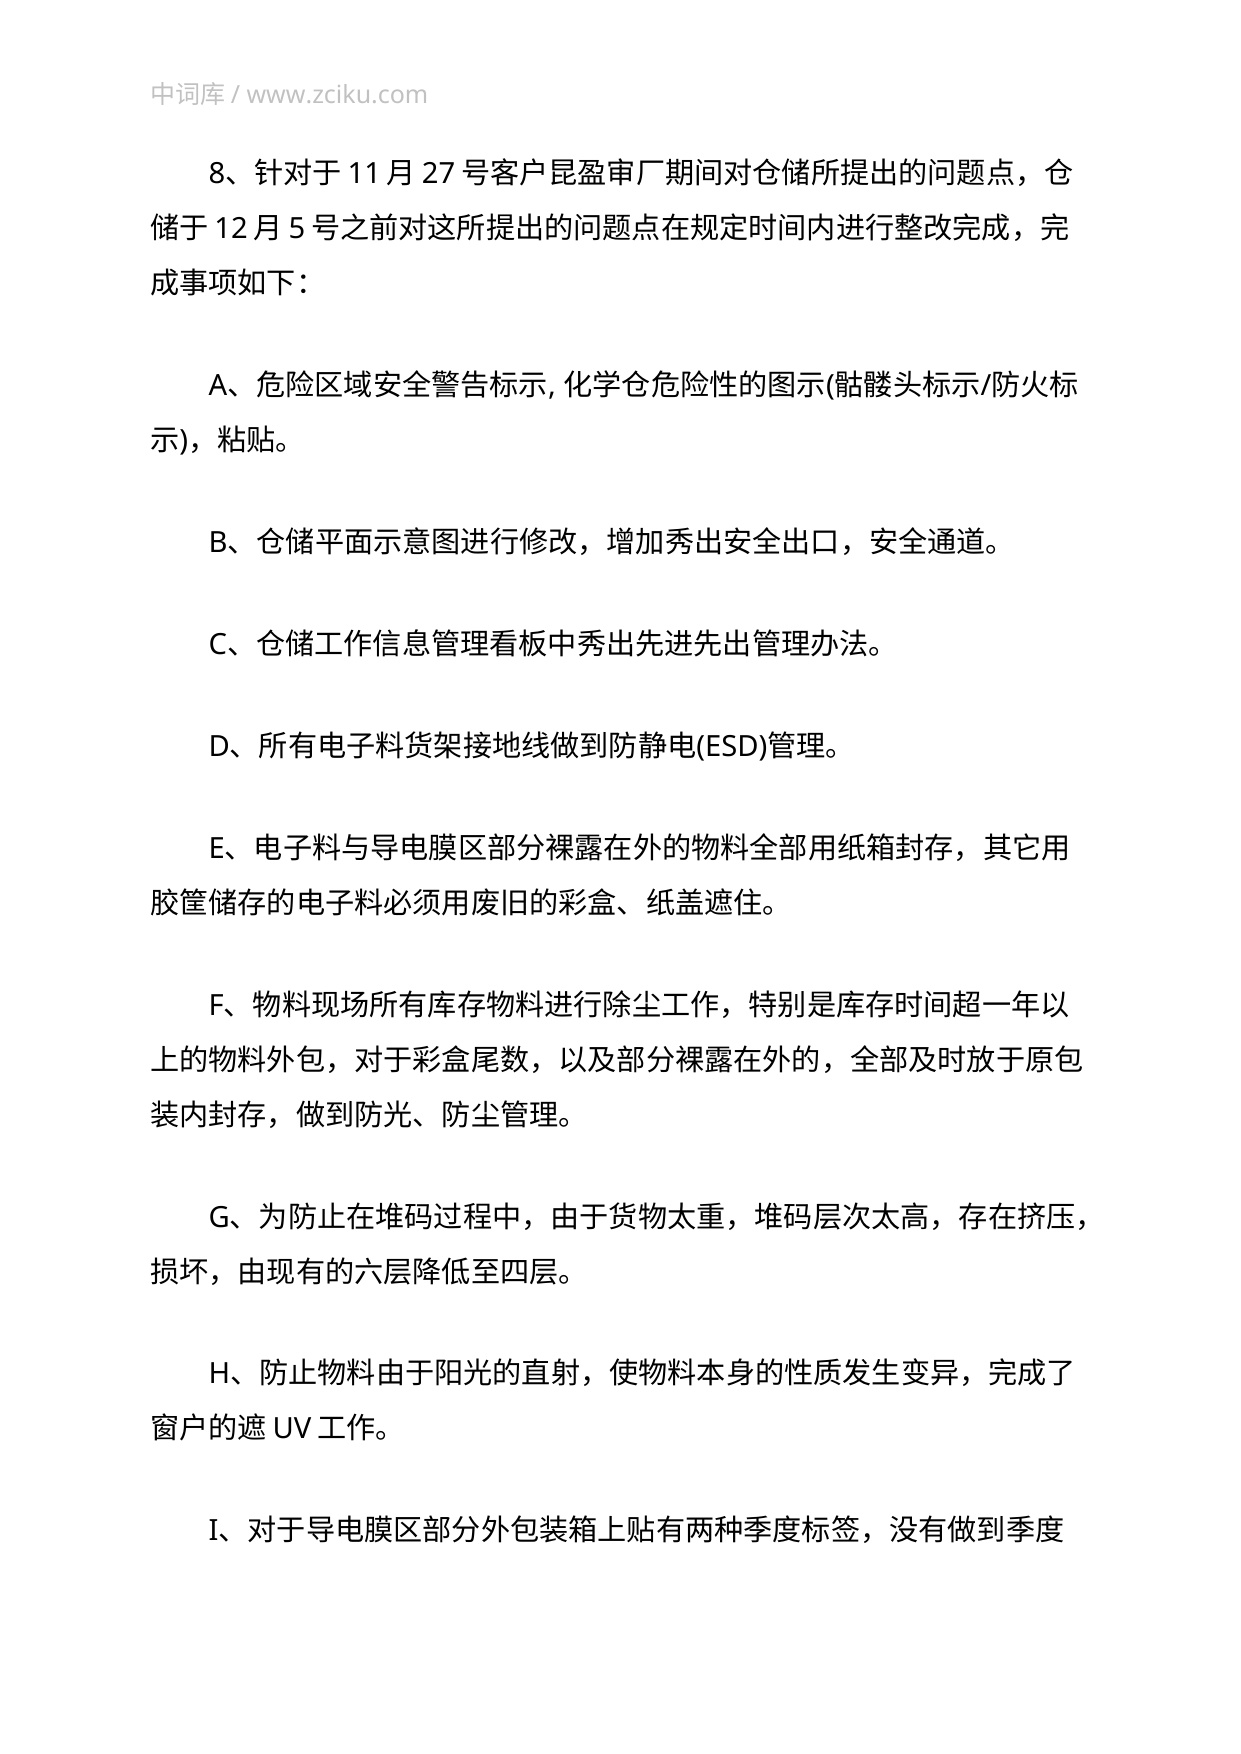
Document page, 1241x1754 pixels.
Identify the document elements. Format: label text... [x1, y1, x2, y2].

text D、所有电子料货架接地线做到防静电(ESD)管理。 [150, 723, 1090, 765]
text H、防止物料由于阳光的直射，使物料本身的性质发生变异，完成了窗户的遮UV工作。 [150, 1350, 1090, 1447]
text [150, 1507, 1090, 1549]
text 8、针对于11月27号客户昆盈审厂期间对仓储所提出的问题点，仓储于12月5号之前对这所提出的问题点在规定时间内进行整改完成，完成事项如下： [150, 150, 1090, 302]
text C、仓储工作信息管理看板中秀出先进先出管理办法。 [150, 621, 1090, 663]
text E、电子料与导电膜区部分裸露在外的物料全部用纸箱封存，其它用胶筐储存的电子料必须用废旧的彩盒、纸盖遮住。 [150, 825, 1090, 922]
text F、物料现场所有库存物料进行除尘工作，特别是库存时间超一年以上的物料外包，对于彩盒尾数，以及部分裸露在外的，全部及时放于原包装内封存，做到防光、防尘管理。 [150, 981, 1090, 1134]
text A、危险区域安全警告标示, 化学仓危险性的图示(骷髅头标示/防火标示)，粘贴。 [150, 362, 1090, 459]
text G、为防止在堆码过程中，由于货物太重，堆码层次太高，存在挤压，损坏，由现有的六层降低至四层。 [150, 1193, 1090, 1290]
text B、仓储平面示意图进行修改，增加秀出安全出口，安全通道。 [150, 519, 1090, 561]
